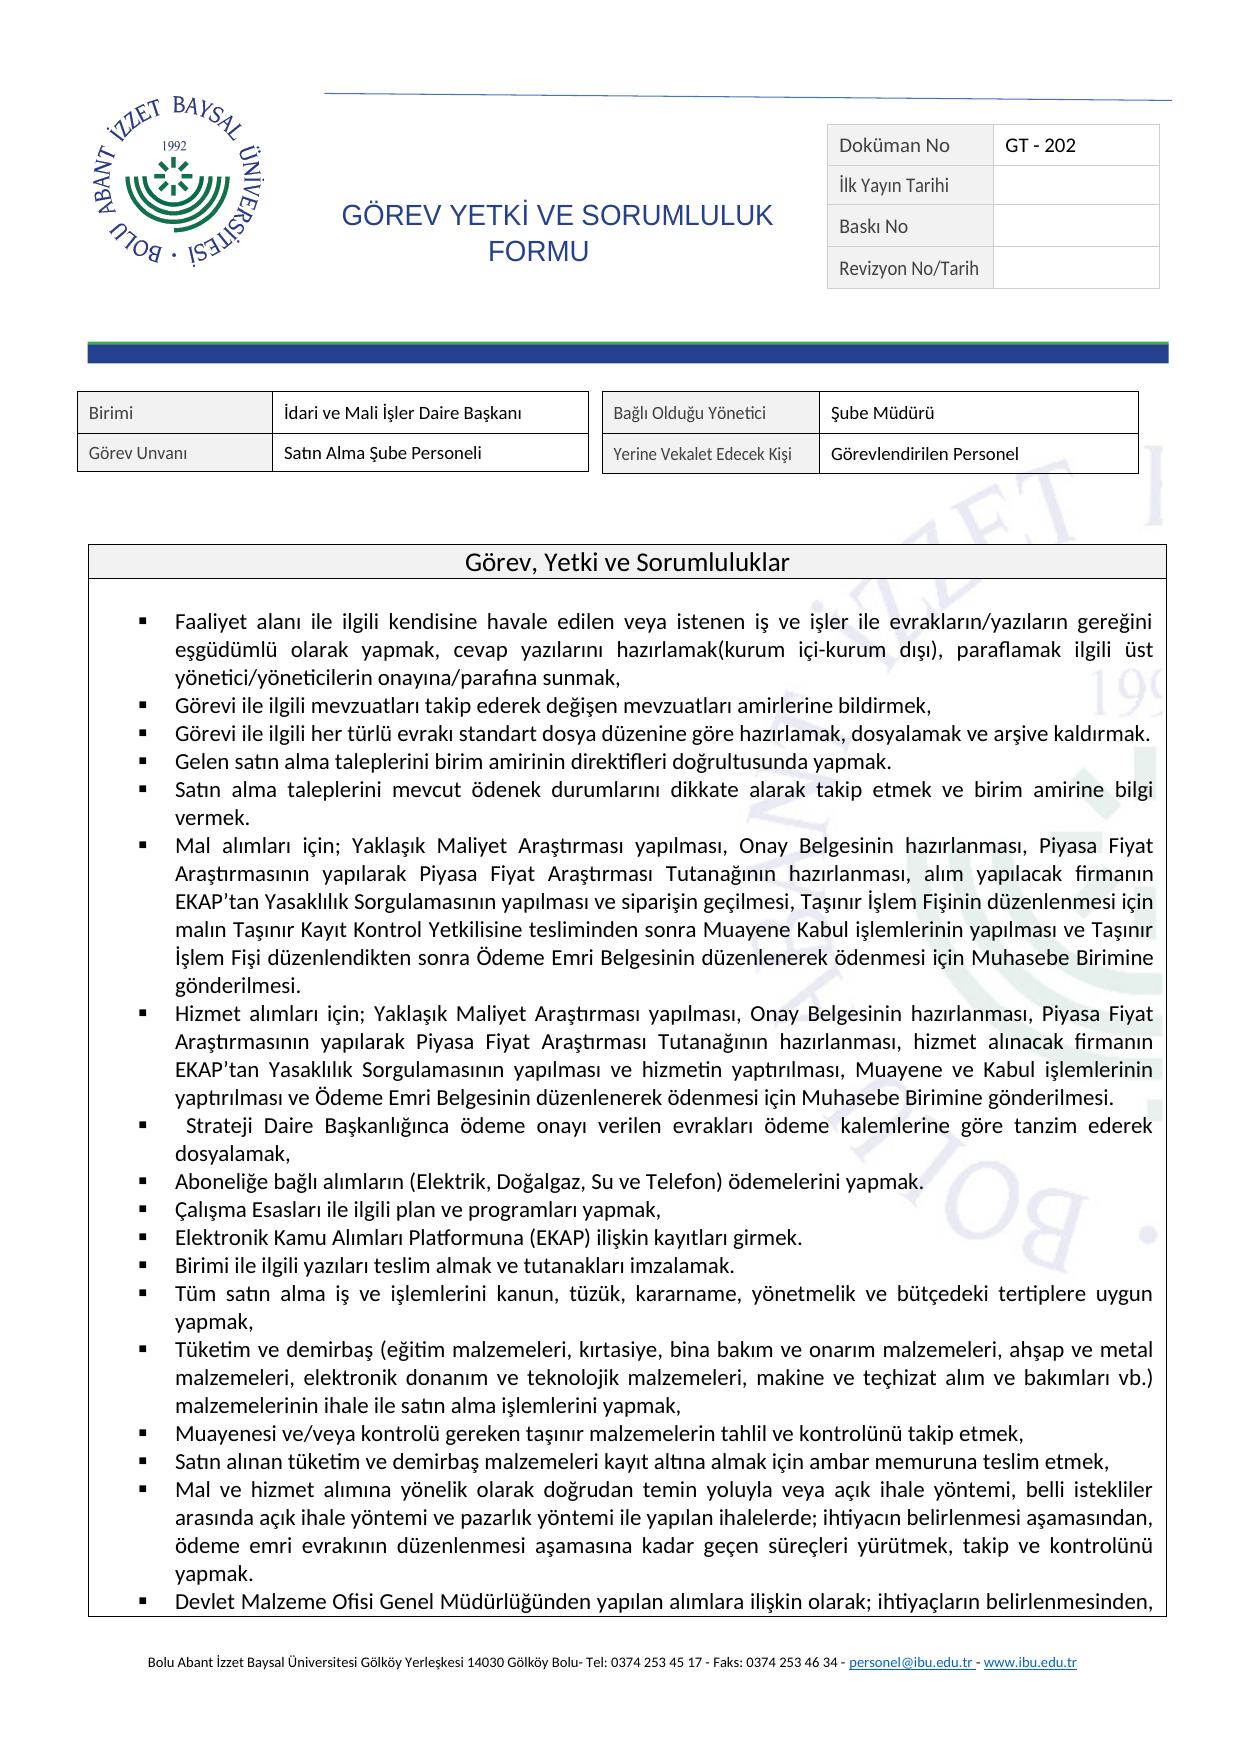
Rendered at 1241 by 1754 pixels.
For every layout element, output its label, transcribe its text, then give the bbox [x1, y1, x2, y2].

table_cell Revizyon No/Tarih [828, 247, 993, 288]
table_header Bağlı Olduğu Yönetici [603, 392, 819, 433]
table_cell [994, 166, 1159, 204]
table_header Görev, Yetki ve Sorumluluklar [89, 545, 1166, 578]
table_cell [994, 247, 1159, 288]
text GÖREV YETKİ VE SORUMLULUK FORMU [264, 142, 827, 267]
table_cell İlk Yayın Tarihi [828, 166, 993, 204]
table_cell Görevlendirilen Personel [820, 434, 1138, 473]
table_header Şube Müdürü [820, 392, 1138, 433]
table_header İdari ve Mali İşler Daire Başkanı [273, 392, 588, 433]
table_header Birimi [78, 392, 272, 433]
table_cell Görev Unvanı [78, 434, 272, 471]
picture [0, 0, 1241, 1739]
table_cell Yerine Vekalet Edecek Kişi [603, 434, 819, 473]
table_header GT - 202 [994, 125, 1159, 165]
table_header Doküman No [828, 125, 993, 165]
table_cell [994, 205, 1159, 246]
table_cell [89, 579, 1166, 1616]
table_cell Baskı No [828, 205, 993, 246]
table_cell Satın Alma Şube Personeli [273, 434, 588, 471]
